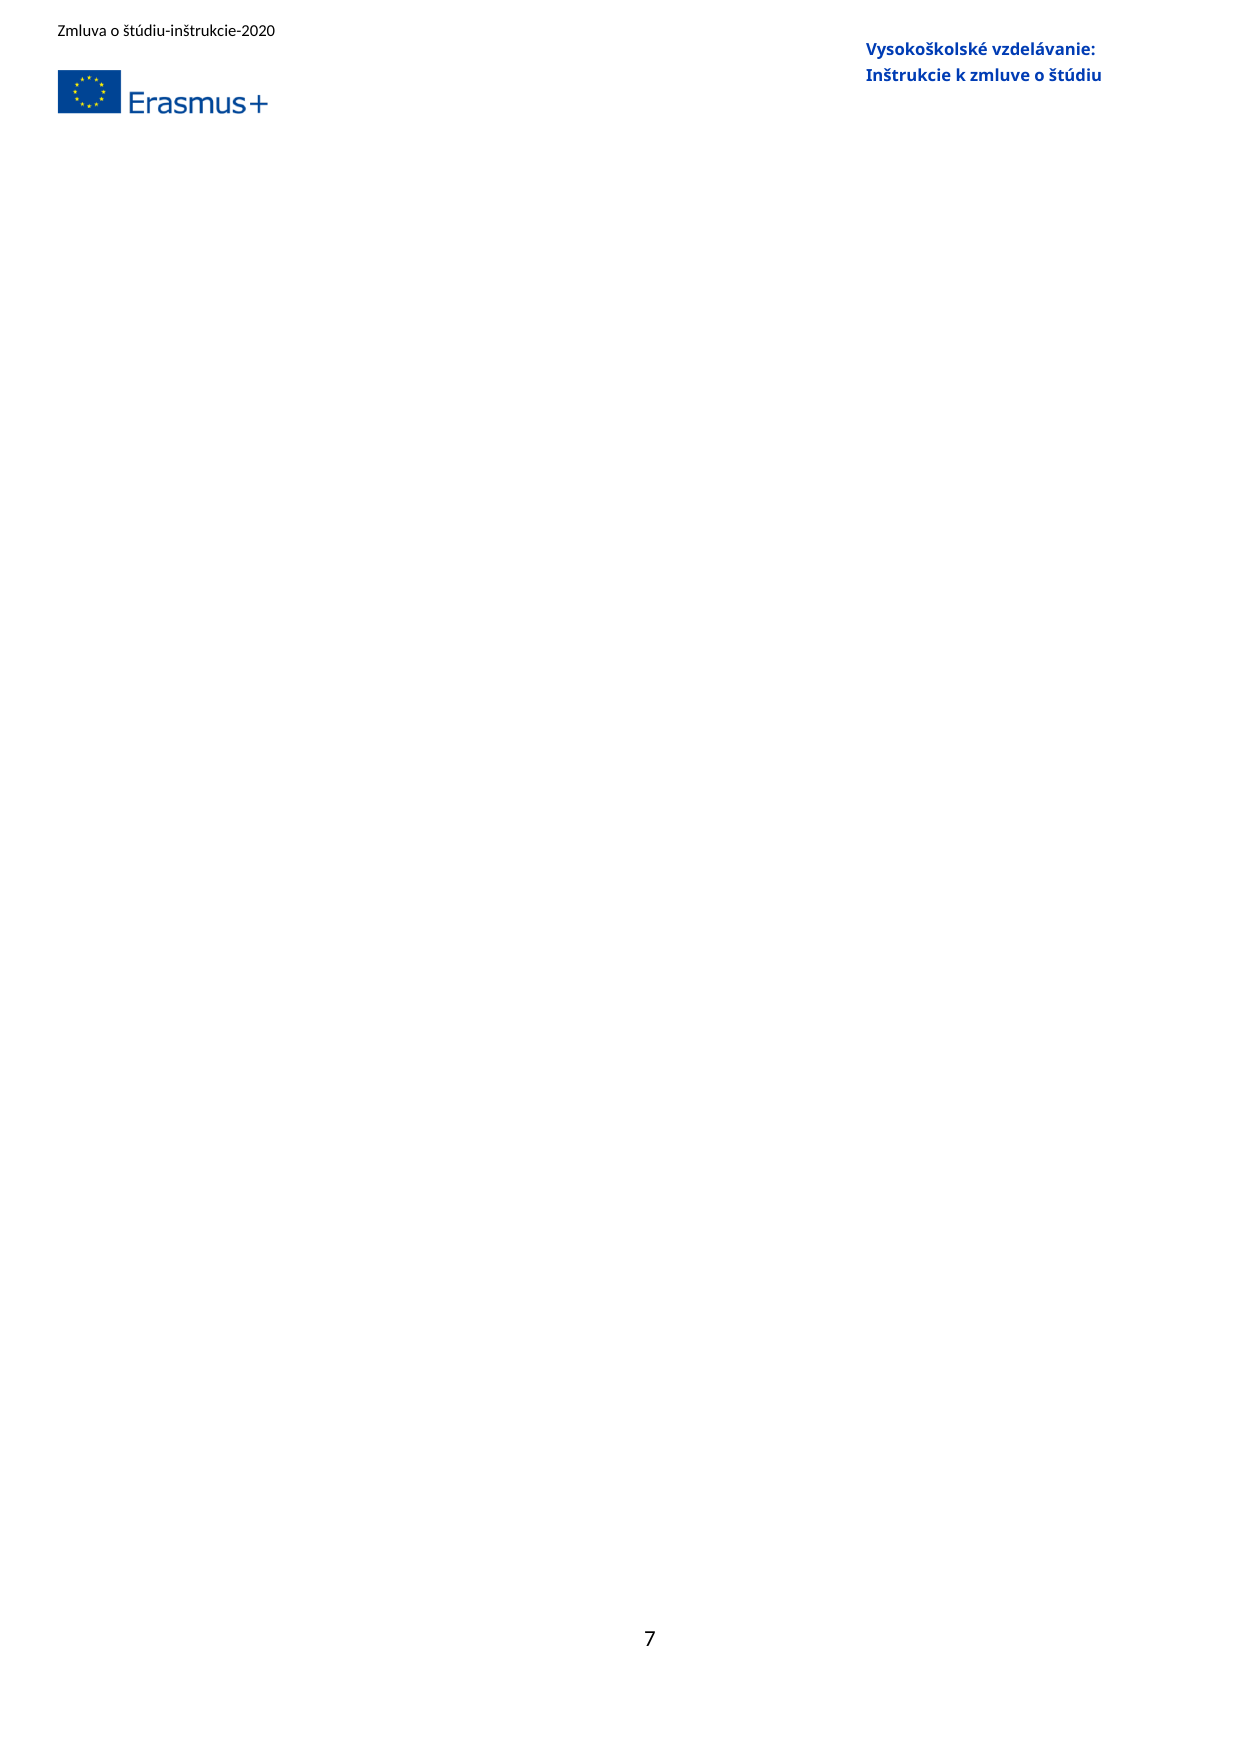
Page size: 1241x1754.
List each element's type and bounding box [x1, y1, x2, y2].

picture [57, 70, 268, 114]
